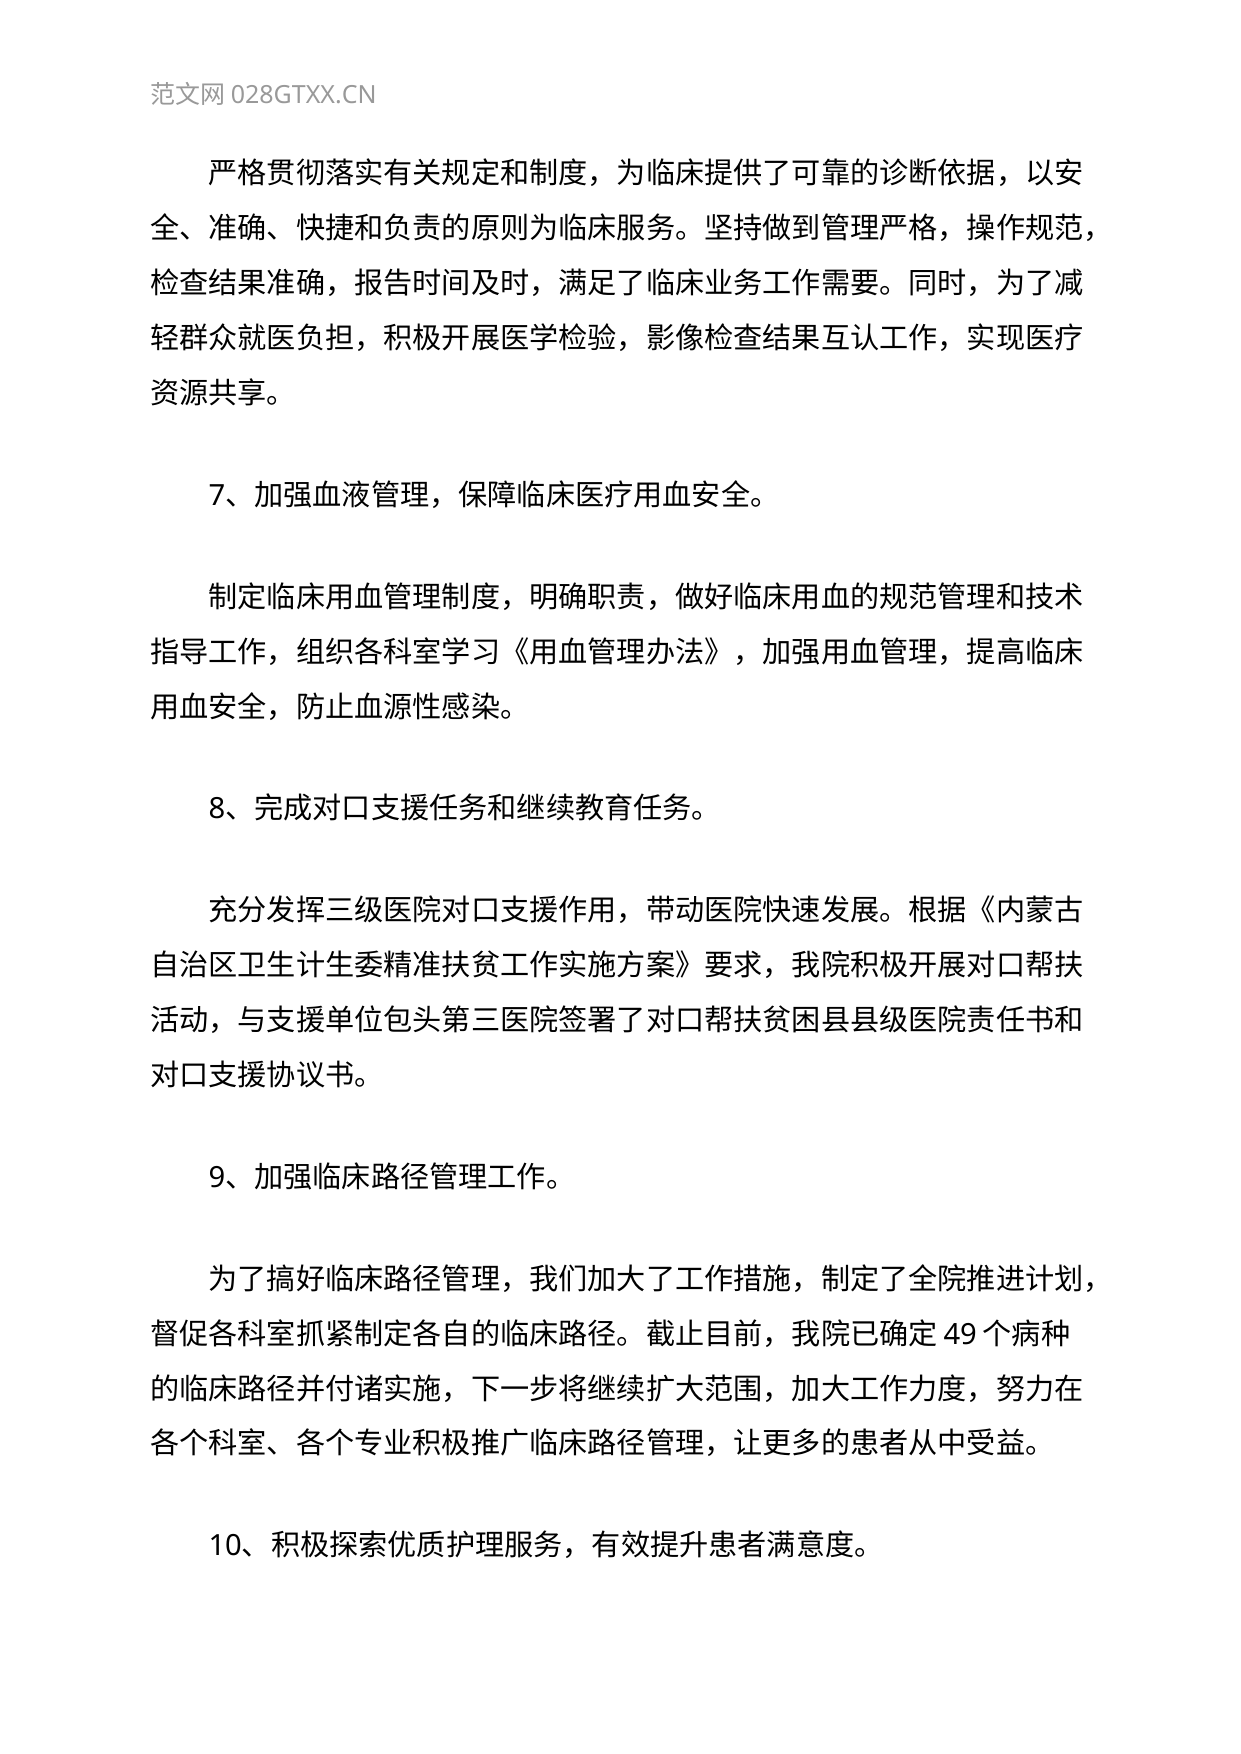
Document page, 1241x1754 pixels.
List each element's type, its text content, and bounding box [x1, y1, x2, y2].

text 10、积极探索优质护理服务，有效提升患者满意度。 [150, 1522, 1090, 1564]
text 8、完成对口支援任务和继续教育任务。 [150, 785, 1090, 827]
text 7、加强血液管理，保障临床医疗用血安全。 [150, 471, 1090, 514]
text 9、加强临床路径管理工作。 [150, 1153, 1090, 1196]
text 制定临床用血管理制度，明确职责，做好临床用血的规范管理和技术指导工作，组织各科室学习《用血管理办法》，加强用血管理，提高临床用血安全，防止血源性感染。 [150, 573, 1090, 725]
text 充分发挥三级医院对口支援作用，带动医院快速发展。根据《内蒙古自治区卫生计生委精准扶贫工作实施方案》要求，我院积极开展对口帮扶活动，与支援单位包头第三医院签署了对口帮扶贫困县县级医院责任书和对口支援协议书。 [150, 887, 1090, 1094]
text 严格贯彻落实有关规定和制度，为临床提供了可靠的诊断依据，以安全、准确、快捷和负责的原则为临床服务。坚持做到管理严格，操作规范，检查结果准确，报告时间及时，满足了临床业务工作需要。同时，为了减轻群众就医负担，积极开展医学检验，影像检查结果互认工作，实现医疗资源共享。 [150, 150, 1090, 412]
text 为了搞好临床路径管理，我们加大了工作措施，制定了全院推进计划，督促各科室抓紧制定各自的临床路径。截止目前，我院已确定49个病种的临床路径并付诸实施，下一步将继续扩大范围，加大工作力度，努力在各个科室、各个专业积极推广临床路径管理，让更多的患者从中受益。 [150, 1255, 1090, 1462]
